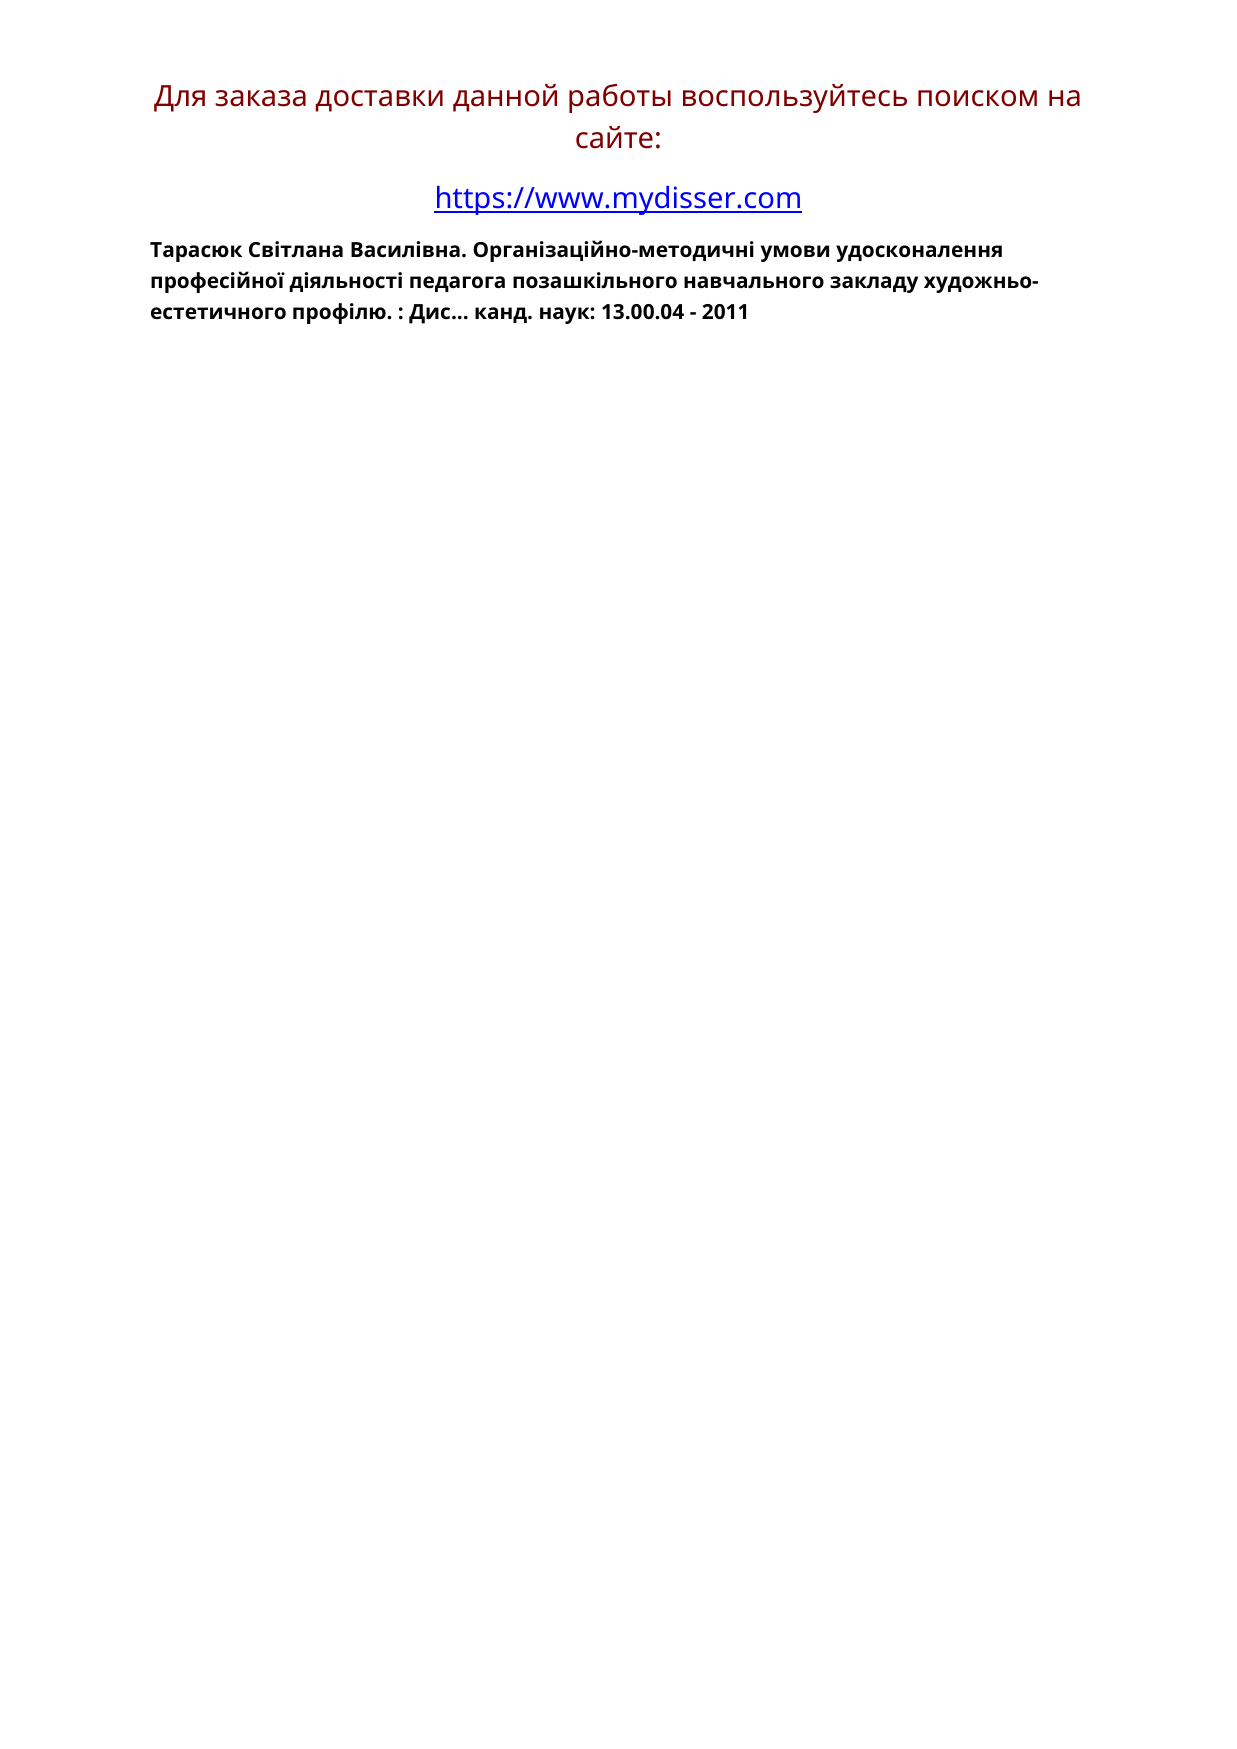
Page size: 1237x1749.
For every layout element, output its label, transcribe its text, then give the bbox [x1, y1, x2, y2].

text Тарасюк Світлана Василівна. Організаційно-методичні умови удосконалення професійної діяльності педагога позашкільного навчального закладу художньо-естетичного профілю. : Дис... канд. наук: 13.00.04 - 2011 [150, 236, 1086, 325]
